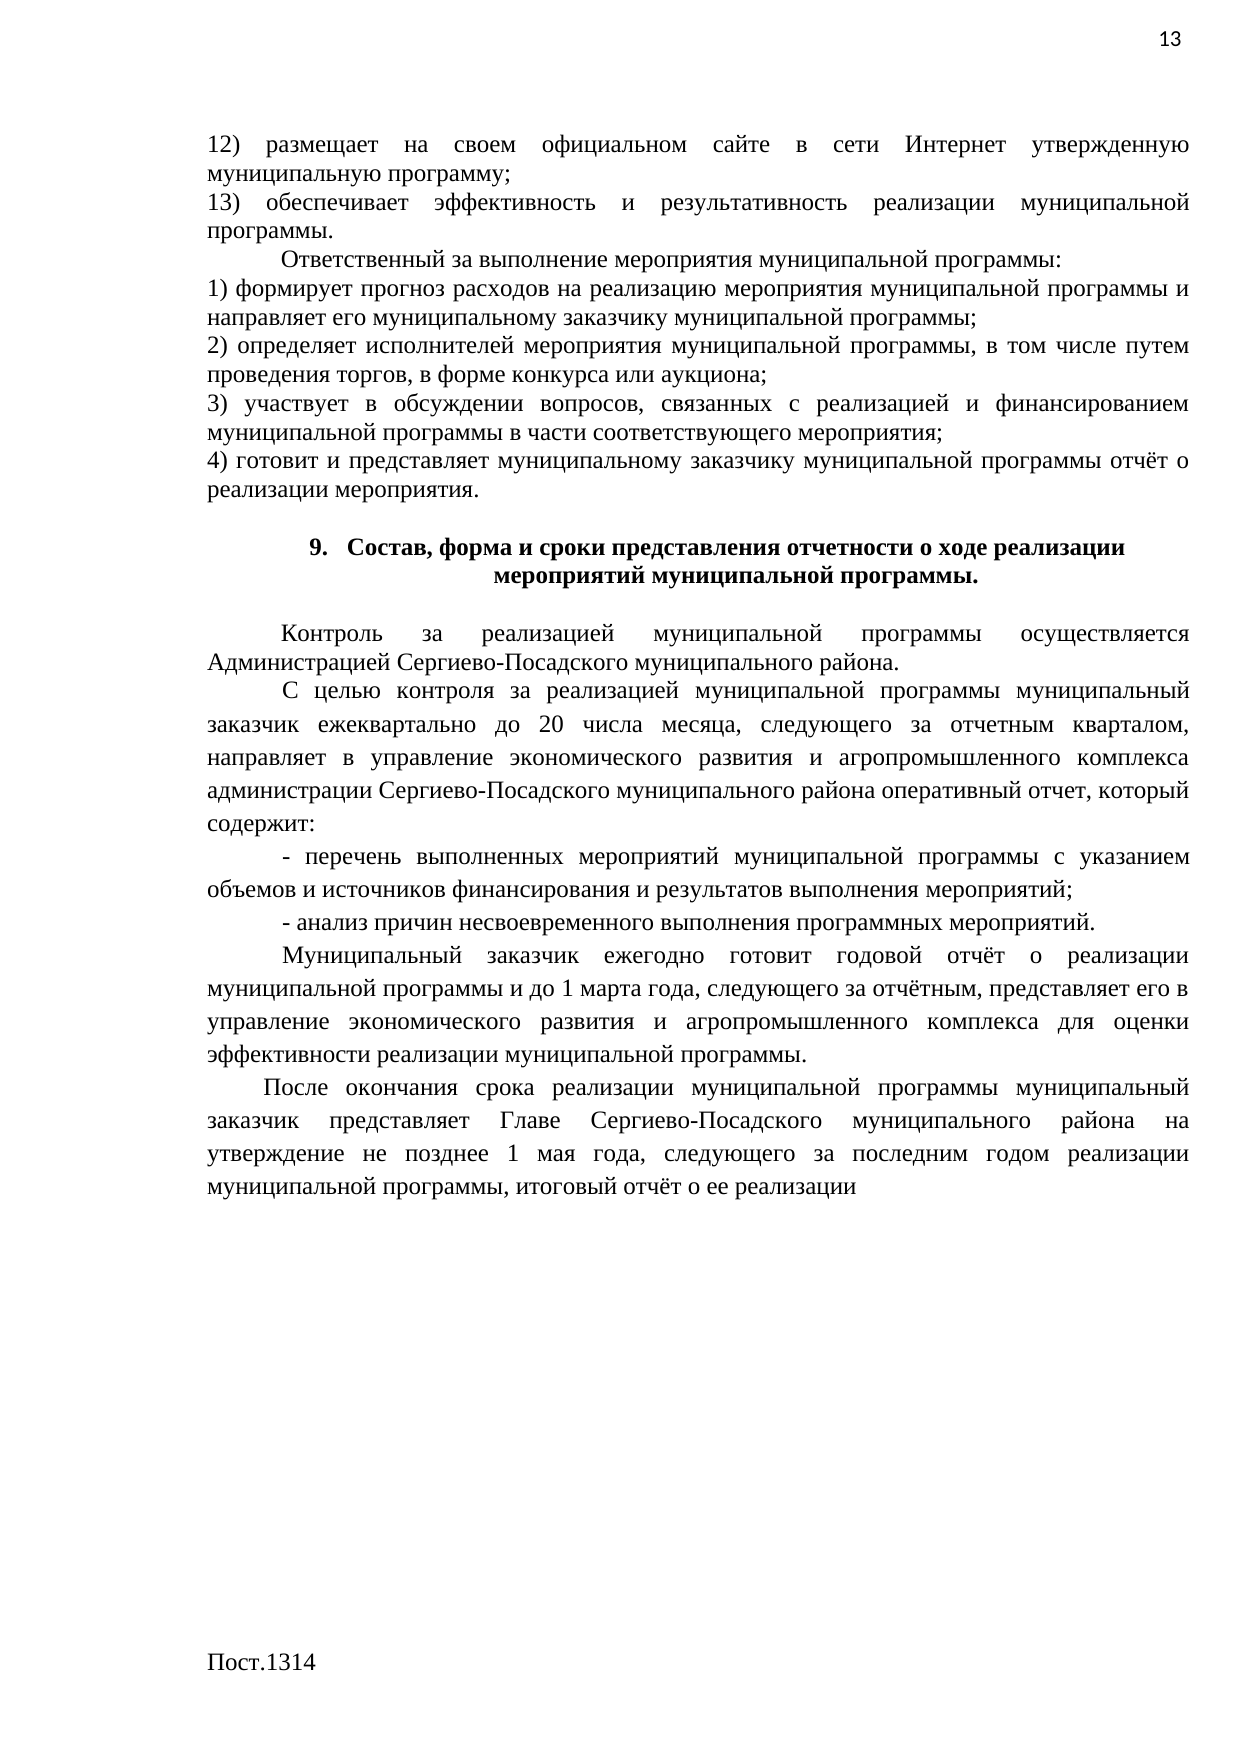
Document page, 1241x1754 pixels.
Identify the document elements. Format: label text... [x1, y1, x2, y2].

text 3) участвует в обсуждении вопросов, связанных с реализацией и финансированием муниципальной программы в части соответствующего мероприятия; [207, 388, 1190, 446]
text 4) готовит и представляет муниципальному заказчику муниципальной программы отчёт о реализации мероприятия. [207, 446, 1190, 503]
text - перечень выполненных мероприятий муниципальной программы с указанием объемов и источников финансирования и результатов выполнения мероприятий; [207, 841, 1190, 902]
text 1) формирует прогноз расходов на реализацию мероприятия муниципальной программы и направляет его муниципальному заказчику муниципальной программы; [207, 273, 1190, 331]
text Ответственный за выполнение мероприятия муниципальной программы: [207, 244, 1190, 273]
text Контроль за реализацией муниципальной программы осуществляется Администрацией Сергиево-Посадского муниципального района. [207, 618, 1190, 676]
list Состав, форма и сроки представления отчетности о ходе реализации мероприятий муниципальной программы. [244, 532, 1190, 589]
text - анализ причин несвоевременного выполнения программных мероприятий. [207, 907, 1190, 936]
text С целью контроля за реализацией муниципальной программы муниципальный заказчик ежеквартально до 20 числа месяца, следующего за отчетным кварталом, направляет в управление экономического развития и агропромышленного комплекса администрации Сергиево-Посадского муниципального района оперативный отчет, который содержит: [207, 676, 1190, 836]
text После окончания срока реализации муниципальной программы муниципальный заказчик представляет Главе Сергиево-Посадского муниципального района на утверждение не позднее 1 мая года, следующего за последним годом реализации муниципальной программы, итоговый отчёт о ее реализации [207, 1072, 1190, 1200]
text 2) определяет исполнителей мероприятия муниципальной программы, в том числе путем проведения торгов, в форме конкурса или аукциона; [207, 331, 1190, 388]
text 12) размещает на своем официальном сайте в сети Интернет утвержденную муниципальную программу; [207, 129, 1190, 187]
text 13) обеспечивает эффективность и результативность реализации муниципальной программы. [207, 187, 1190, 244]
text Муниципальный заказчик ежегодно готовит годовой отчёт о реализации муниципальной программы и до 1 марта года, следующего за отчётным, представляет его в управление экономического развития и агропромышленного комплекса для оценки эффективности реализации муниципальной программы. [207, 940, 1190, 1068]
